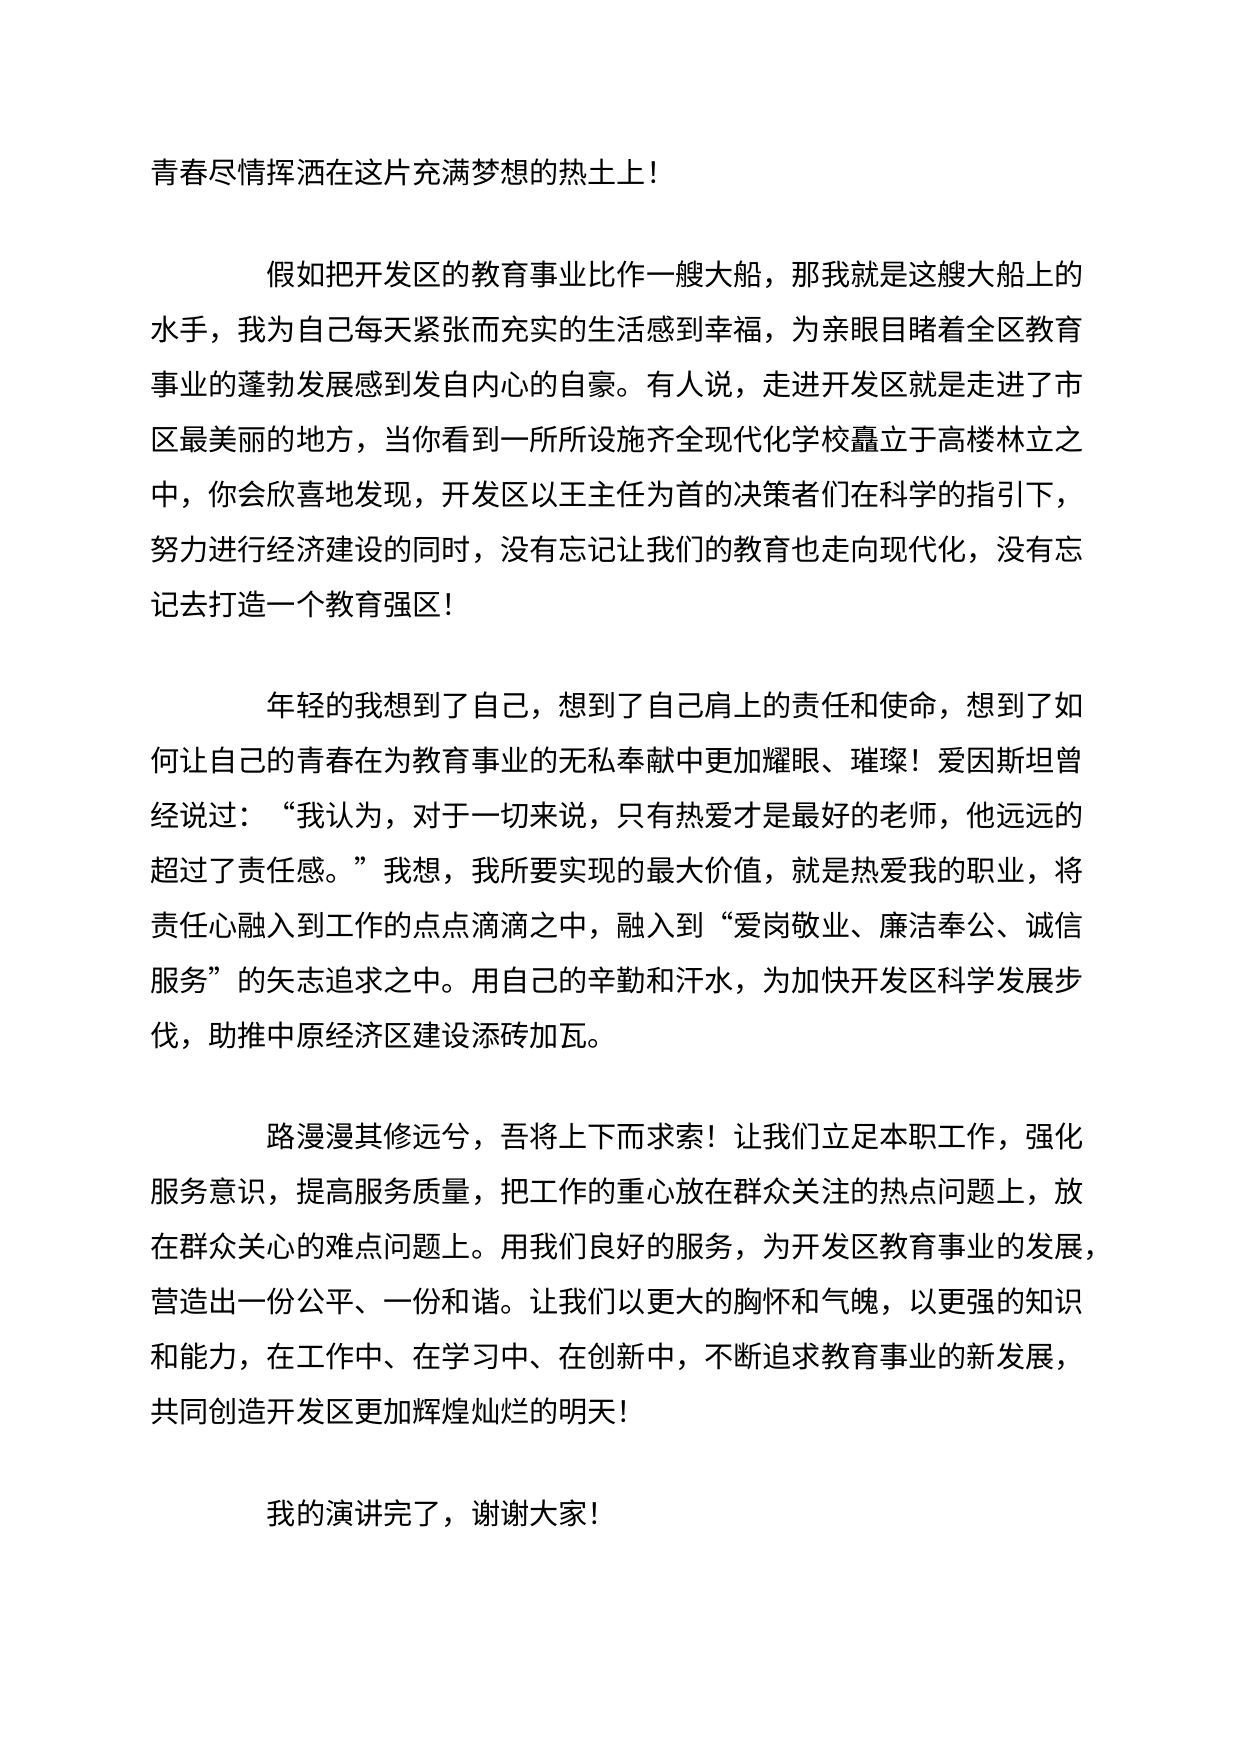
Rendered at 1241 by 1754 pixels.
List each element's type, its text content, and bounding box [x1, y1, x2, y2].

text 我的演讲完了，谢谢大家！ [150, 1490, 1090, 1533]
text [150, 150, 1090, 192]
text 路漫漫其修远兮，吾将上下而求索！让我们立足本职工作，强化服务意识，提高服务质量，把工作的重心放在群众关注的热点问题上，放在群众关心的难点问题上。用我们良好的服务，为开发区教育事业的发展，营造出一份公平、一份和谐。让我们以更大的胸怀和气魄，以更强的知识和能力，在工作中、在学习中、在创新中，不断追求教育事业的新发展，共同创造开发区更加辉煌灿烂的明天！ [150, 1114, 1090, 1431]
text 年轻的我想到了自己，想到了自己肩上的责任和使命，想到了如何让自己的青春在为教育事业的无私奉献中更加耀眼、璀璨！爱因斯坦曾经说过：“我认为，对于一切来说，只有热爱才是最好的老师，他远远的超过了责任感。”我想，我所要实现的最大价值，就是热爱我的职业，将责任心融入到工作的点点滴滴之中，融入到“爱岗敬业、廉洁奉公、诚信服务”的矢志追求之中。用自己的辛勤和汗水，为加快开发区科学发展步伐，助推中原经济区建设添砖加瓦。 [150, 683, 1090, 1054]
text 假如把开发区的教育事业比作一艘大船，那我就是这艘大船上的水手，我为自己每天紧张而充实的生活感到幸福，为亲眼目睹着全区教育事业的蓬勃发展感到发自内心的自豪。有人说，走进开发区就是走进了市区最美丽的地方，当你看到一所所设施齐全现代化学校矗立于高楼林立之中，你会欣喜地发现，开发区以王主任为首的决策者们在科学的指引下，努力进行经济建设的同时，没有忘记让我们的教育也走向现代化，没有忘记去打造一个教育强区！ [150, 252, 1090, 623]
